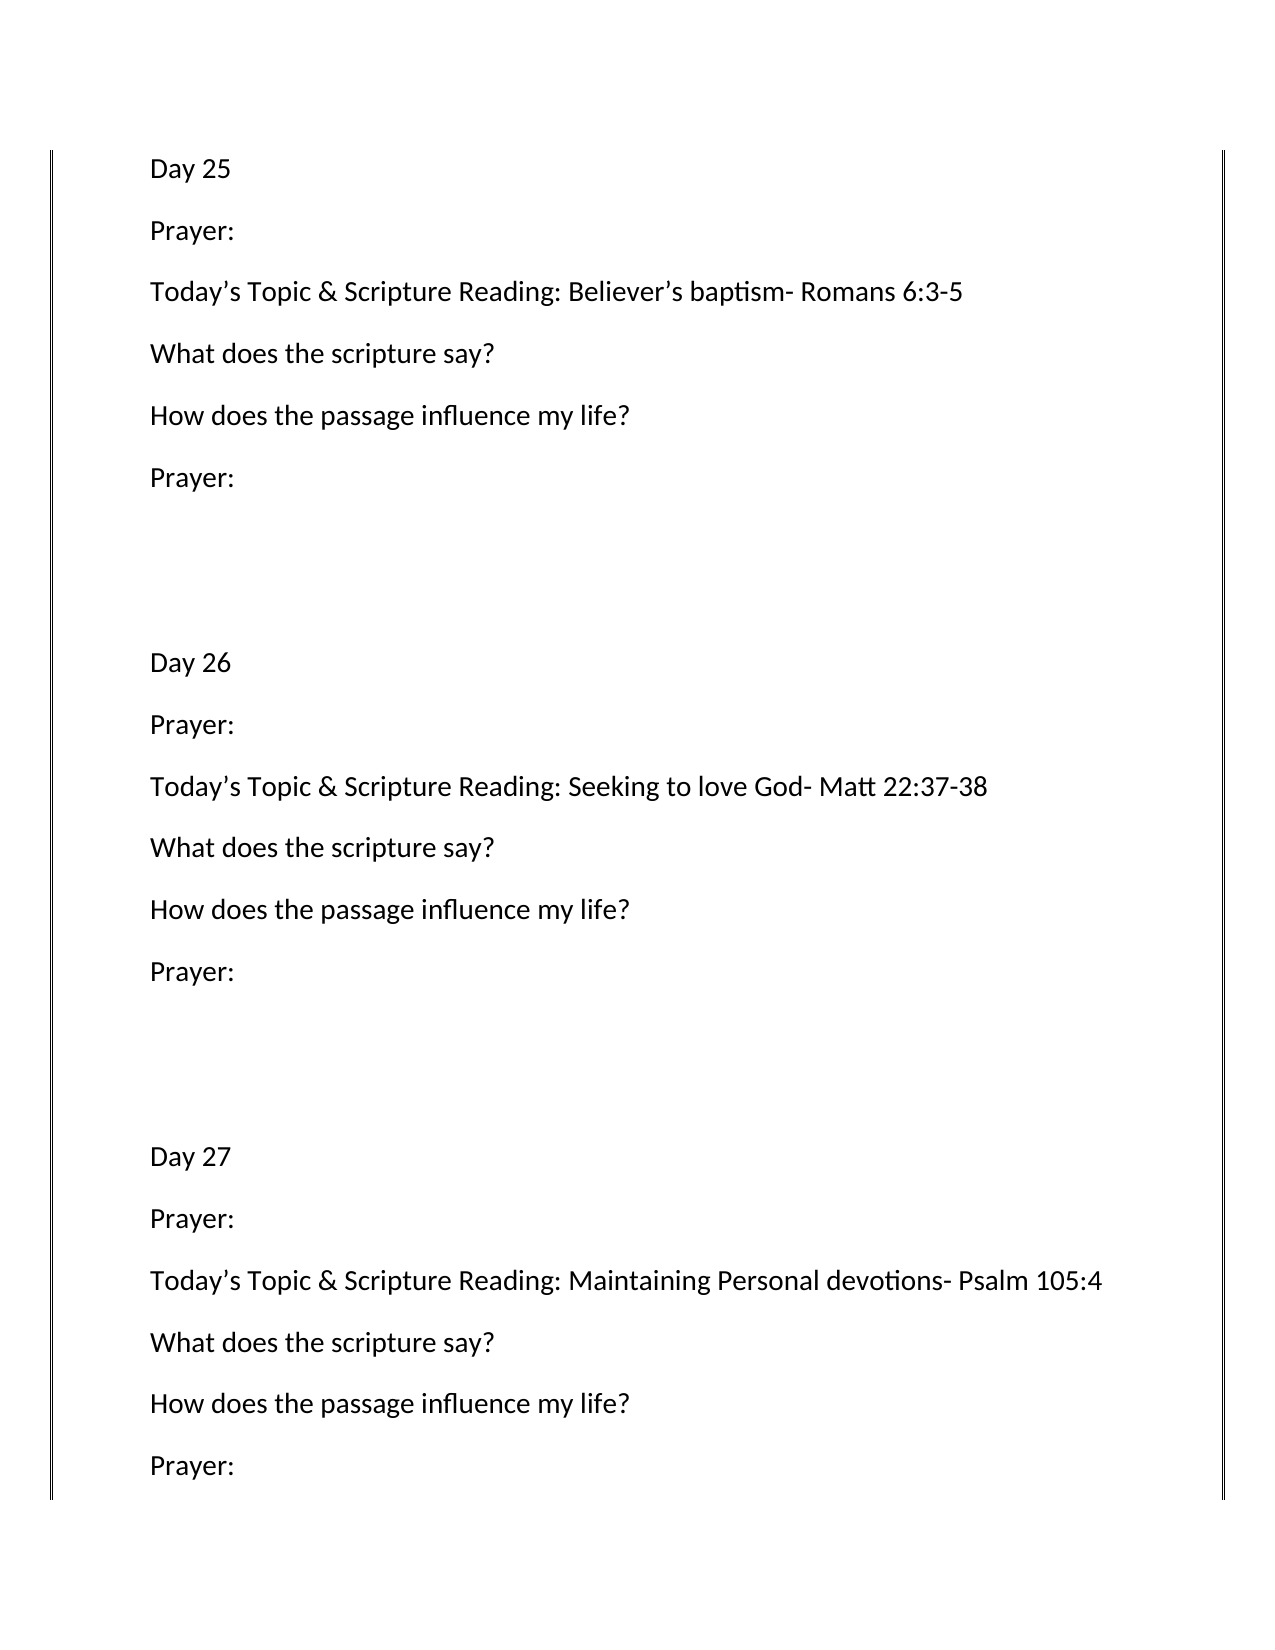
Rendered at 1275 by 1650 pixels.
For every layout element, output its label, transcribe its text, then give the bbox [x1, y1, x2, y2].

text Prayer: [150, 459, 1125, 494]
text How does the passage influence my life? [150, 397, 1125, 433]
text Today’s Topic & Scripture Reading: Maintaining Personal devotions- Psalm 105:4 [150, 1262, 1125, 1297]
text How does the passage influence my life? [150, 1385, 1125, 1421]
text What does the scripture say? [150, 335, 1125, 371]
text Prayer: [150, 212, 1125, 247]
text Day 25 [150, 150, 1125, 186]
text Prayer: [150, 706, 1125, 742]
text Today’s Topic & Scripture Reading: Believer’s baptism- Romans 6:3-5 [150, 273, 1125, 309]
text Prayer: [150, 953, 1125, 989]
text Day 26 [150, 644, 1125, 680]
text Prayer: [150, 1447, 1125, 1483]
text What does the scripture say? [150, 829, 1125, 865]
text Day 27 [150, 1138, 1125, 1174]
text What does the scripture say? [150, 1324, 1125, 1359]
text Today’s Topic & Scripture Reading: Seeking to love God- Matt 22:37-38 [150, 768, 1125, 803]
text How does the passage influence my life? [150, 891, 1125, 927]
text Prayer: [150, 1200, 1125, 1236]
